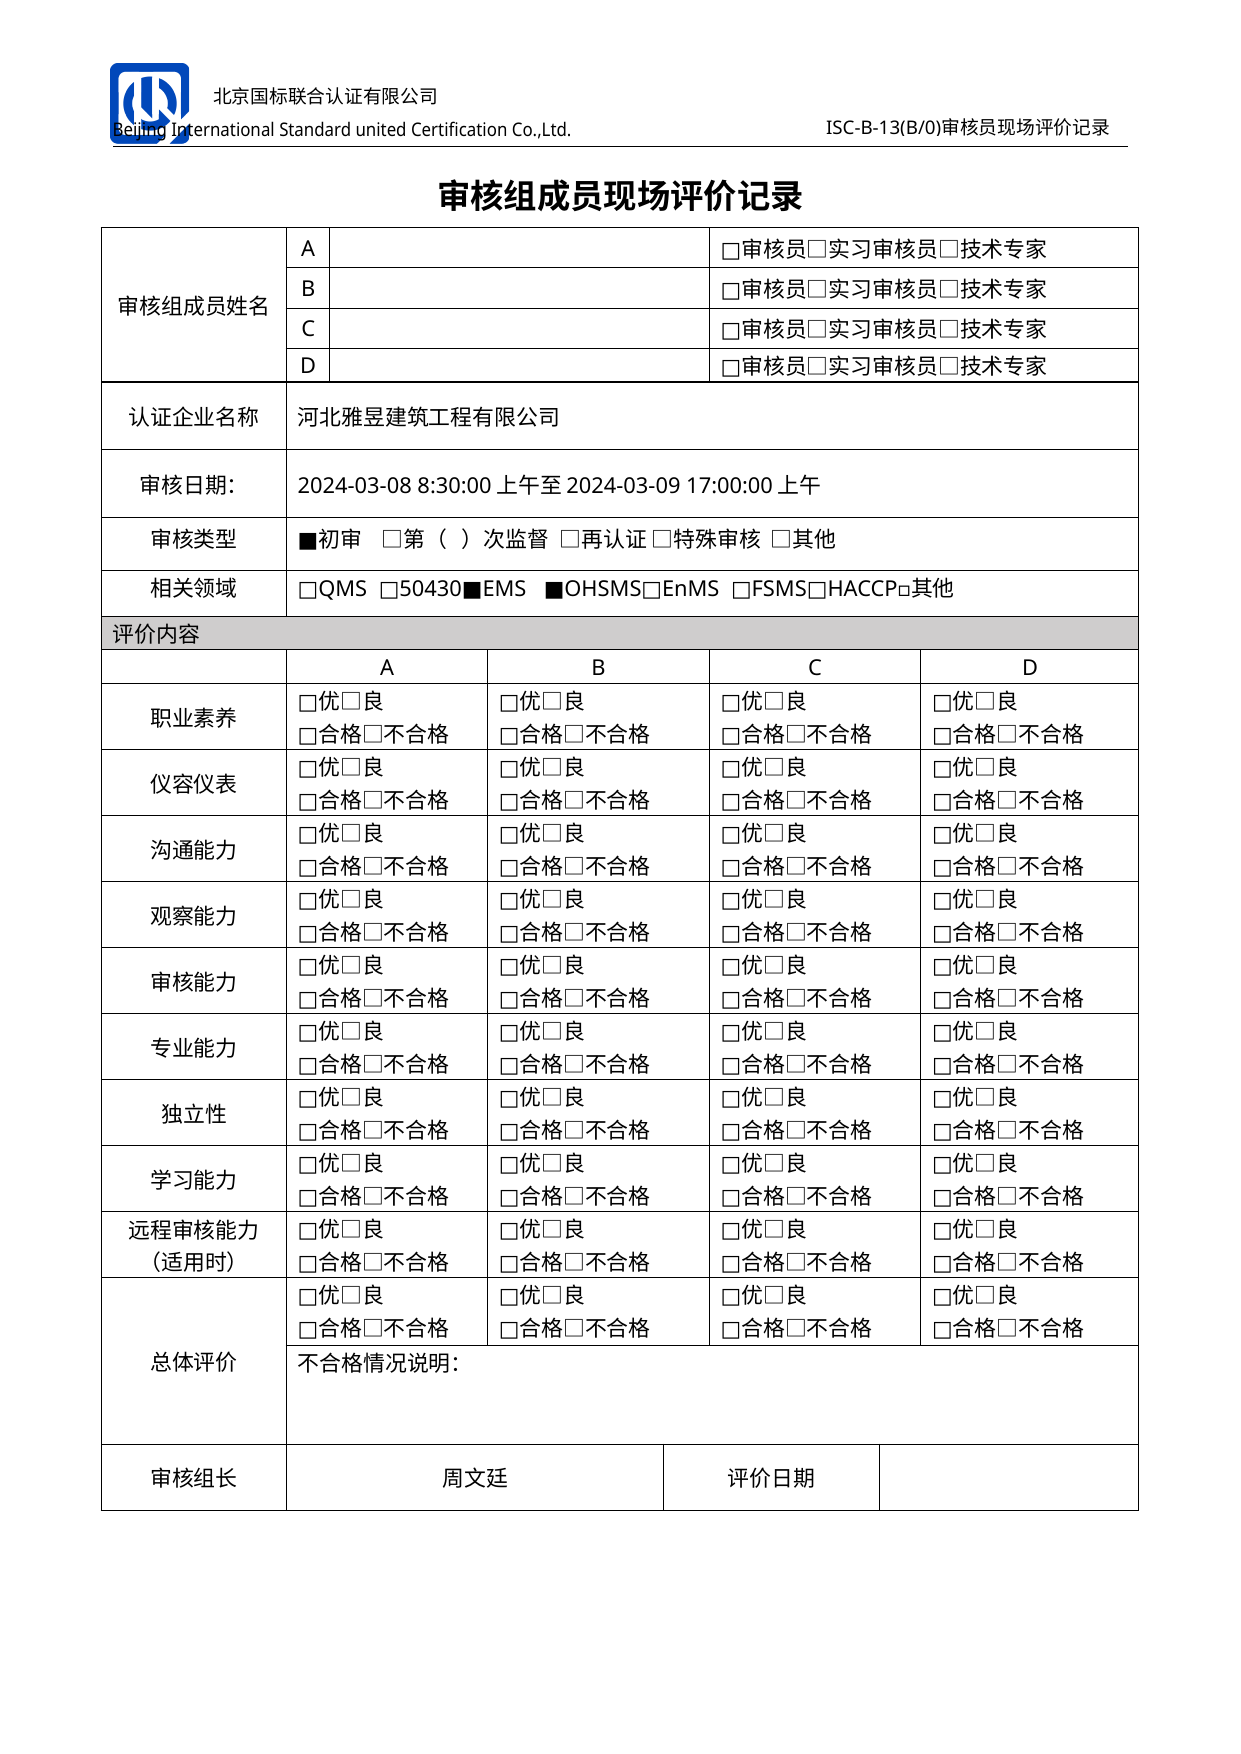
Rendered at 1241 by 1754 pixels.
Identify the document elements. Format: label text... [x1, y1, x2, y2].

table_cell C [710, 650, 920, 683]
table_cell □QMS □50430■EMS ■OHSMS□EnMS □FSMS□HACCP□其他 [287, 571, 1138, 616]
table_cell □优□良 □合格□不合格 [921, 1080, 1138, 1145]
table_cell □优□良 □合格□不合格 [710, 948, 920, 1013]
table_cell □优□良 □合格□不合格 [488, 1278, 709, 1345]
table_cell □优□良 □合格□不合格 [921, 1146, 1138, 1211]
table_cell □审核员□实习审核员□技术专家 [710, 349, 1138, 381]
table_cell □优□良 □合格□不合格 [921, 750, 1138, 815]
table_cell □优□良 □合格□不合格 [287, 1212, 487, 1277]
table_cell □优□良 □合格□不合格 [287, 948, 487, 1013]
table_cell □优□良 □合格□不合格 [488, 882, 709, 947]
table_cell C [287, 309, 329, 348]
table_cell □优□良 □合格□不合格 [921, 948, 1138, 1013]
table_cell [330, 268, 709, 308]
table_cell □优□良 □合格□不合格 [921, 1212, 1138, 1277]
table_cell 审核组长 [102, 1445, 286, 1509]
table_cell 职业素养 [102, 684, 286, 749]
table_cell □优□良 □合格□不合格 [921, 684, 1138, 749]
table_cell □优□良 □合格□不合格 [710, 882, 920, 947]
table_cell □优□良 □合格□不合格 [488, 684, 709, 749]
table_cell □优□良 □合格□不合格 [488, 1080, 709, 1145]
table_cell □优□良 □合格□不合格 [710, 1014, 920, 1079]
table_cell 总体评价 [102, 1278, 286, 1443]
table_cell 观察能力 [102, 882, 286, 947]
table_cell 审核能力 [102, 948, 286, 1013]
table_cell □优□良 □合格□不合格 [287, 1014, 487, 1079]
table_cell □优□良 □合格□不合格 [710, 1146, 920, 1211]
table_cell □审核员□实习审核员□技术专家 [710, 268, 1138, 308]
table_cell 独立性 [102, 1080, 286, 1145]
text 审核组成员现场评价记录 [112, 162, 1128, 227]
table_cell □优□良 □合格□不合格 [488, 816, 709, 881]
table_cell B [488, 650, 709, 683]
table_cell □优□良 □合格□不合格 [710, 750, 920, 815]
picture [110, 63, 190, 144]
table_cell □优□良 □合格□不合格 [710, 684, 920, 749]
table_cell 周文廷 [287, 1445, 663, 1509]
table_cell □优□良 □合格□不合格 [287, 1146, 487, 1211]
table_cell □优□良 □合格□不合格 [488, 1014, 709, 1079]
table_cell ■初审 □第（ ）次监督 □再认证 □特殊审核 □其他 [287, 518, 1138, 570]
table_cell A [287, 650, 487, 683]
table_cell 不合格情况说明： [287, 1346, 1138, 1443]
table_cell [102, 650, 286, 683]
table_cell □优□良 □合格□不合格 [287, 684, 487, 749]
table_header A [287, 228, 329, 267]
table_cell 学习能力 [102, 1146, 286, 1211]
table_cell 远程审核能力 （适用时） [102, 1212, 286, 1277]
table_cell □审核员□实习审核员□技术专家 [710, 309, 1138, 348]
table_header □审核员□实习审核员□技术专家 [710, 228, 1138, 267]
table_cell □优□良 □合格□不合格 [488, 750, 709, 815]
table_cell 仪容仪表 [102, 750, 286, 815]
table_cell 2024-03-08 8:30:00上午至2024-03-09 17:00:00上午 [287, 450, 1138, 517]
table_cell □优□良 □合格□不合格 [287, 882, 487, 947]
table_cell 沟通能力 [102, 816, 286, 881]
table_cell □优□良 □合格□不合格 [921, 1278, 1138, 1345]
table_cell D [287, 349, 329, 381]
table_cell 专业能力 [102, 1014, 286, 1079]
table_cell □优□良 □合格□不合格 [710, 1080, 920, 1145]
table_cell 认证企业名称 [102, 383, 286, 449]
table_cell □优□良 □合格□不合格 [287, 750, 487, 815]
table_cell □优□良 □合格□不合格 [710, 816, 920, 881]
table_cell □优□良 □合格□不合格 [287, 1278, 487, 1345]
table_cell 河北雅昱建筑工程有限公司 [287, 383, 1138, 449]
table_cell □优□良 □合格□不合格 [921, 1014, 1138, 1079]
table_cell □优□良 □合格□不合格 [287, 1080, 487, 1145]
table_cell D [921, 650, 1138, 683]
table_cell □优□良 □合格□不合格 [488, 948, 709, 1013]
table_cell □优□良 □合格□不合格 [287, 816, 487, 881]
table_cell [330, 309, 709, 348]
table_cell □优□良 □合格□不合格 [921, 882, 1138, 947]
table_cell [330, 349, 709, 381]
table_cell □优□良 □合格□不合格 [488, 1146, 709, 1211]
table_cell □优□良 □合格□不合格 [710, 1278, 920, 1345]
table_cell □优□良 □合格□不合格 [710, 1212, 920, 1277]
table_cell [880, 1445, 1138, 1509]
table_cell 审核日期： [102, 450, 286, 517]
table_header [330, 228, 709, 267]
table_cell 相关领域 [102, 571, 286, 616]
table_cell □优□良 □合格□不合格 [488, 1212, 709, 1277]
table_cell □优□良 □合格□不合格 [921, 816, 1138, 881]
table_cell 审核类型 [102, 518, 286, 570]
table_cell 评价内容 [102, 617, 1138, 649]
table_cell B [287, 268, 329, 308]
table_header 审核组成员姓名 [102, 228, 286, 381]
table_cell 评价日期 [664, 1445, 879, 1509]
